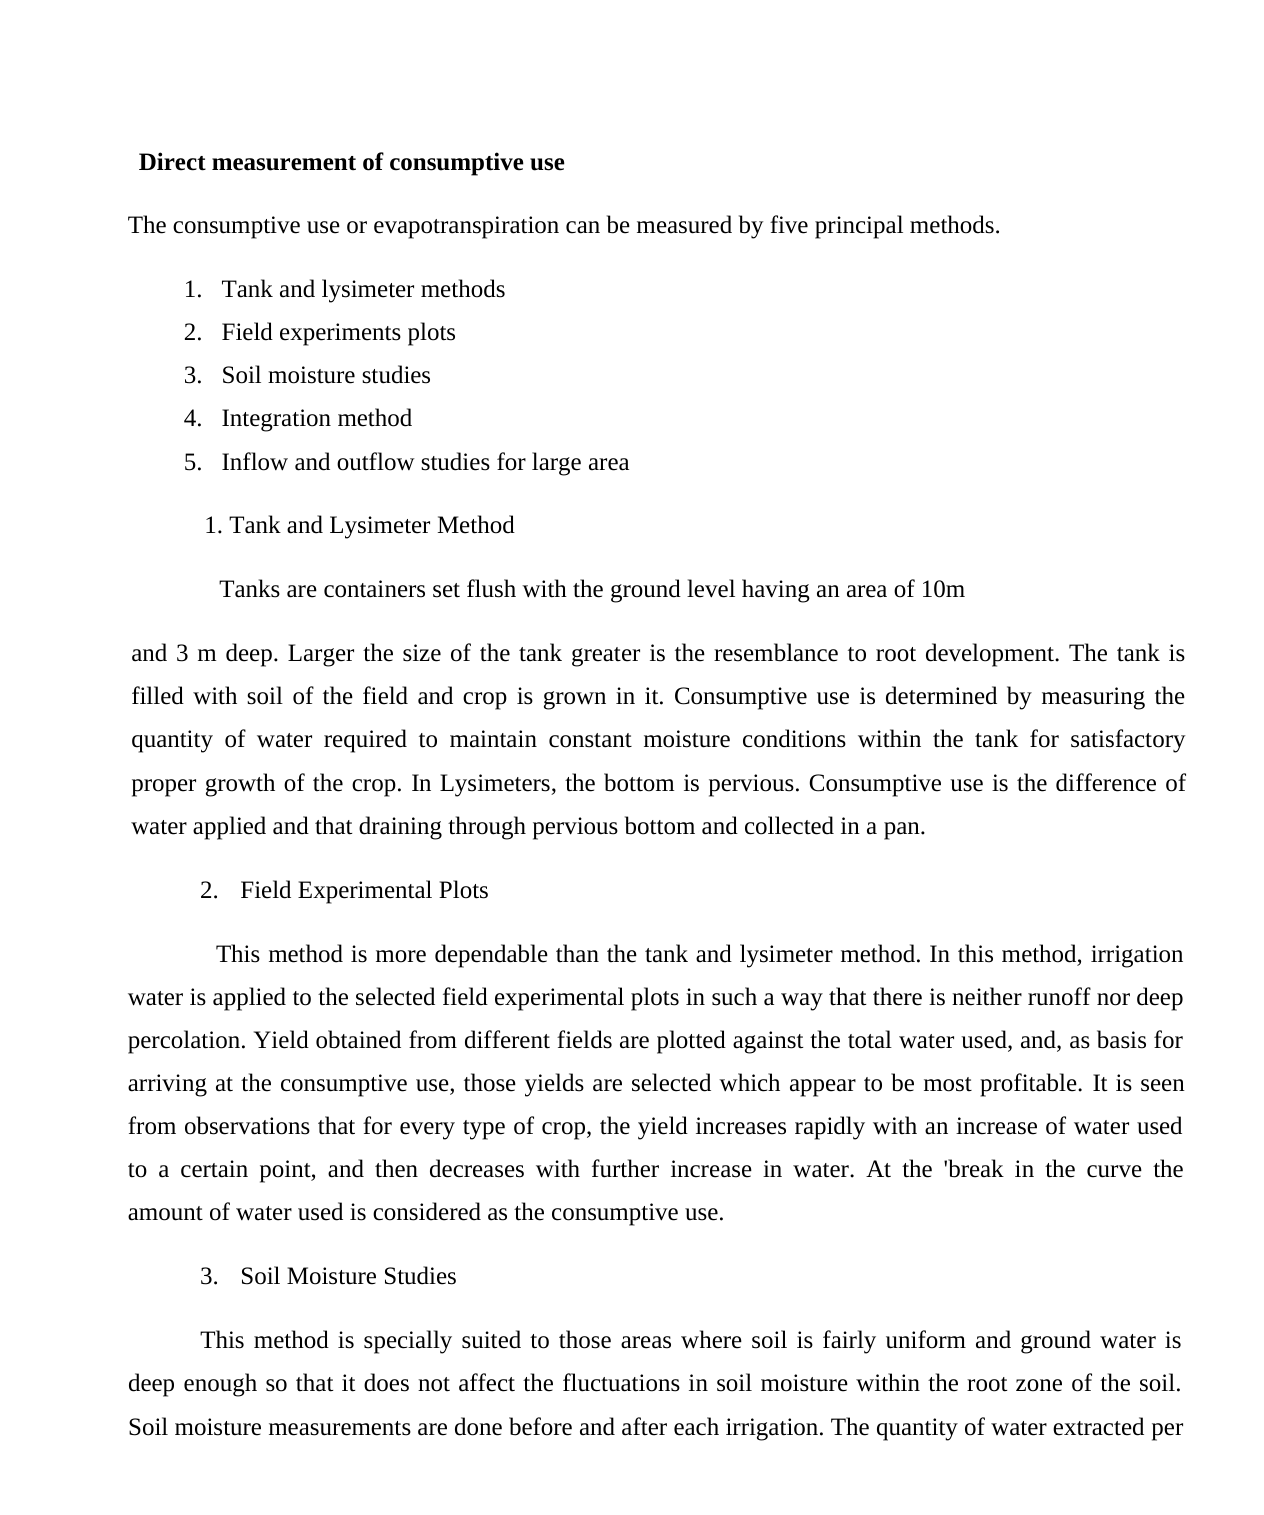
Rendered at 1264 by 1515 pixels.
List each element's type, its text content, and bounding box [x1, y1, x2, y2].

list Field Experimental Plots [200, 875, 1263, 903]
text and 3 m deep. Larger the size of the tank greater is the resemblance to root development. The tank is filled with soil of the field and crop is grown in it. Consumptive use is determined by measuring the quantity of water required to maintain constant moisture conditions within the tank for satisfactory proper growth of the crop. In Lysimeters, the bottom is pervious. Consumptive use is the difference of water applied and that draining through pervious bottom and collected in a pan. [131, 638, 1187, 839]
list Tank and lysimeter methods [184, 274, 1263, 303]
list Soil moisture studies [184, 360, 1263, 389]
text Tanks are containers set flush with the ground level having an area of 10m [219, 574, 1263, 603]
list Tank and Lysimeter Method [204, 510, 1263, 539]
list Inflow and outflow studies for large area [184, 447, 1263, 475]
subtitle Direct measurement of consumptive use [139, 147, 1263, 175]
text This method is more dependable than the tank and lysimeter method. In this method, irrigation water is applied to the selected field experimental plots in such a way that there is neither runoff nor deep percolation. Yield obtained from different fields are plotted against the total water used, and, as basis for arriving at the consumptive use, those yields are selected which appear to be most profitable. It is seen from observations that for every type of crop, the yield increases rapidly with an increase of water used to a certain point, and then decreases with further increase in water. At the 'break in the curve the amount of water used is considered as the consumptive use. [128, 939, 1185, 1226]
text The consumptive use or evapotranspiration can be measured by five principal methods. [128, 210, 1263, 239]
text This method is specially suited to those areas where soil is fairly uniform and ground water is deep enough so that it does not affect the fluctuations in soil moisture within the root zone of the soil. Soil moisture measurements are done before and after each irrigation. The quantity of water extracted per [128, 1325, 1184, 1440]
list Soil Moisture Studies [200, 1261, 1263, 1290]
list Integration method [184, 403, 1263, 432]
list Field experiments plots [184, 317, 1263, 346]
